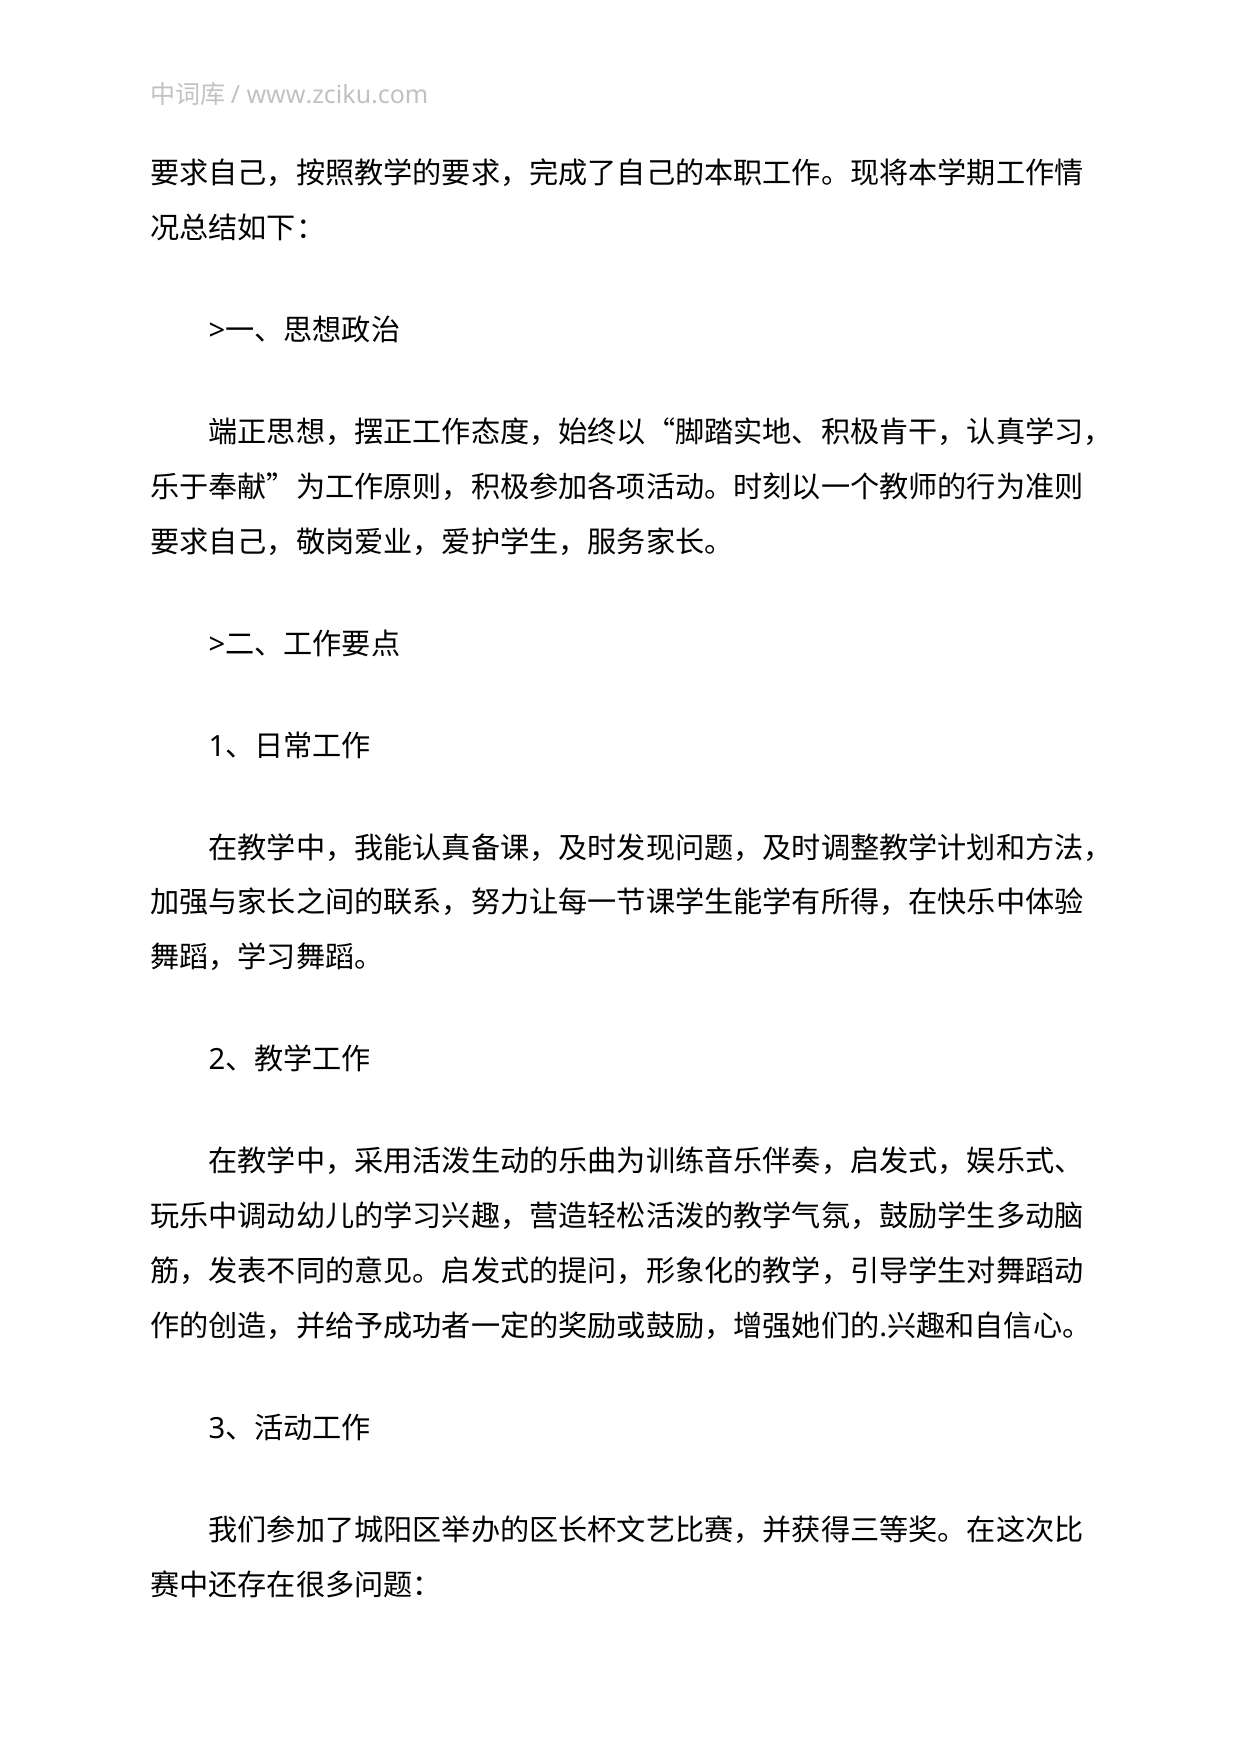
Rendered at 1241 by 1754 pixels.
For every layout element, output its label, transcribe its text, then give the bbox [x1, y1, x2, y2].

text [150, 150, 1090, 247]
text >一、思想政治 [150, 307, 1090, 349]
text 在教学中，我能认真备课，及时发现问题，及时调整教学计划和方法，加强与家长之间的联系，努力让每一节课学生能学有所得，在快乐中体验舞蹈，学习舞蹈。 [150, 824, 1090, 976]
text 我们参加了城阳区举办的区长杯文艺比赛，并获得三等奖。在这次比赛中还存在很多问题： [150, 1506, 1090, 1603]
text 1、日常工作 [150, 722, 1090, 764]
text 2、教学工作 [150, 1036, 1090, 1078]
text 端正思想，摆正工作态度，始终以“脚踏实地、积极肯干，认真学习，乐于奉献”为工作原则，积极参加各项活动。时刻以一个教师的行为准则要求自己，敬岗爱业，爱护学生，服务家长。 [150, 409, 1090, 561]
text 3、活动工作 [150, 1404, 1090, 1447]
text 在教学中，采用活泼生动的乐曲为训练音乐伴奏，启发式，娱乐式、玩乐中调动幼儿的学习兴趣，营造轻松活泼的教学气氛，鼓励学生多动脑筋，发表不同的意见。启发式的提问，形象化的教学，引导学生对舞蹈动作的创造，并给予成功者一定的奖励或鼓励，增强她们的.兴趣和自信心。 [150, 1138, 1090, 1345]
text >二、工作要点 [150, 620, 1090, 663]
